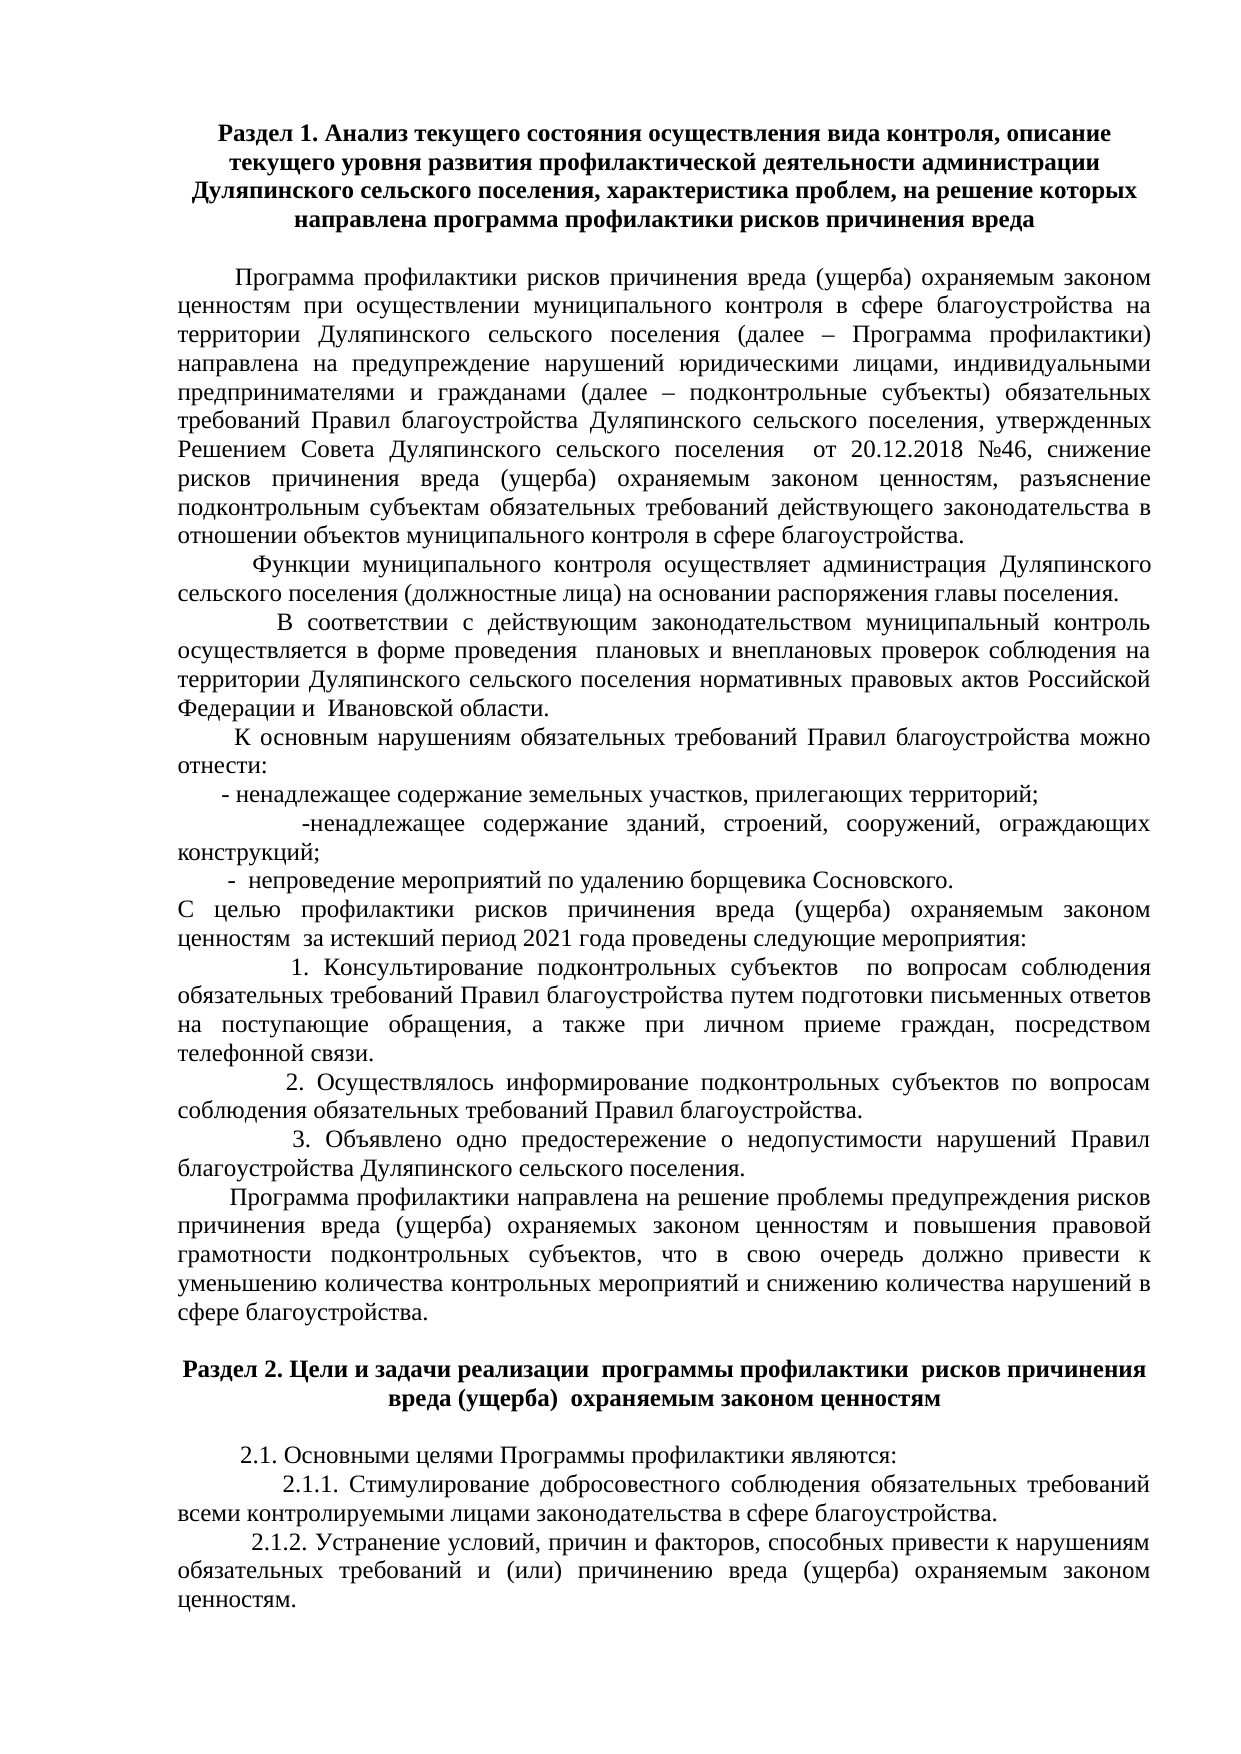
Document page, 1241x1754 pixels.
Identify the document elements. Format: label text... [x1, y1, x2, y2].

text 3. Объявлено одно предостережение о недопустимости нарушений Правил благоустройства Дуляпинского сельского поселения. [177, 1124, 1152, 1182]
text В соответствии с действующим законодательством муниципальный контроль осуществляется в форме проведения плановых и внеплановых проверок соблюдения на территории Дуляпинского сельского поселения нормативных правовых актов Российской Федерации и Ивановской области. [177, 607, 1152, 722]
text - ненадлежащее содержание земельных участков, прилегающих территорий; [177, 779, 1152, 808]
text Программа профилактики рисков причинения вреда (ущерба) охраняемым законом ценностям при осуществлении муниципального контроля в сфере благоустройства на территории Дуляпинского сельского поселения (далее – Программа профилактики) направлена на предупреждение нарушений юридическими лицами, индивидуальными предпринимателями и гражданами (далее – подконтрольные субъекты) обязательных требований Правил благоустройства Дуляпинского сельского поселения, утвержденных Решением Совета Дуляпинского сельского поселения от 20.12.2018 №46, снижение рисков причинения вреда (ущерба) охраняемым законом ценностям, разъяснение подконтрольным субъектам обязательных требований действующего законодательства в отношении объектов муниципального контроля в сфере благоустройства. [177, 262, 1152, 549]
text 2.1. Основными целями Программы профилактики являются: [177, 1441, 1152, 1469]
text 2. Осуществлялось информирование подконтрольных субъектов по вопросам соблюдения обязательных требований Правил благоустройства. [177, 1067, 1152, 1124]
text Раздел 2. Цели и задачи реализации программы профилактики рисков причинения вреда (ущерба) охраняемым законом ценностям [177, 1354, 1152, 1412]
text Функции муниципального контроля осуществляет администрация Дуляпинского сельского поселения (должностные лица) на основании распоряжения главы поселения. [177, 549, 1152, 607]
text 2.1.1. Стимулирование добросовестного соблюдения обязательных требований всеми контролируемыми лицами законодательства в сфере благоустройства. [177, 1469, 1152, 1527]
text 1. Консультирование подконтрольных субъектов по вопросам соблюдения обязательных требований Правил благоустройства путем подготовки письменных ответов на поступающие обращения, а также при личном приеме граждан, посредством телефонной связи. [177, 952, 1152, 1067]
text Программа профилактики направлена на решение проблемы предупреждения рисков причинения вреда (ущерба) охраняемых законом ценностям и повышения правовой грамотности подконтрольных субъектов, что в свою очередь должно привести к уменьшению количества контрольных мероприятий и снижению количества нарушений в сфере благоустройства. [177, 1182, 1152, 1326]
text С целью профилактики рисков причинения вреда (ущерба) охраняемым законом ценностям за истекший период 2021 года проведены следующие мероприятия: [177, 894, 1152, 952]
text Раздел 1. Анализ текущего состояния осуществления вида контроля, описание текущего уровня развития профилактической деятельности администрации Дуляпинского сельского поселения, характеристика проблем, на решение которых направлена программа профилактики рисков причинения вреда [177, 118, 1152, 233]
text - непроведение мероприятий по удалению борщевика Сосновского. [177, 866, 1152, 894]
text 2.1.2. Устранение условий, причин и факторов, способных привести к нарушениям обязательных требований и (или) причинению вреда (ущерба) охраняемым законом ценностям. [177, 1527, 1152, 1613]
text -ненадлежащее содержание зданий, строений, сооружений, ограждающих конструкций; [177, 808, 1152, 866]
text К основным нарушениям обязательных требований Правил благоустройства можно отнести: [177, 722, 1152, 779]
